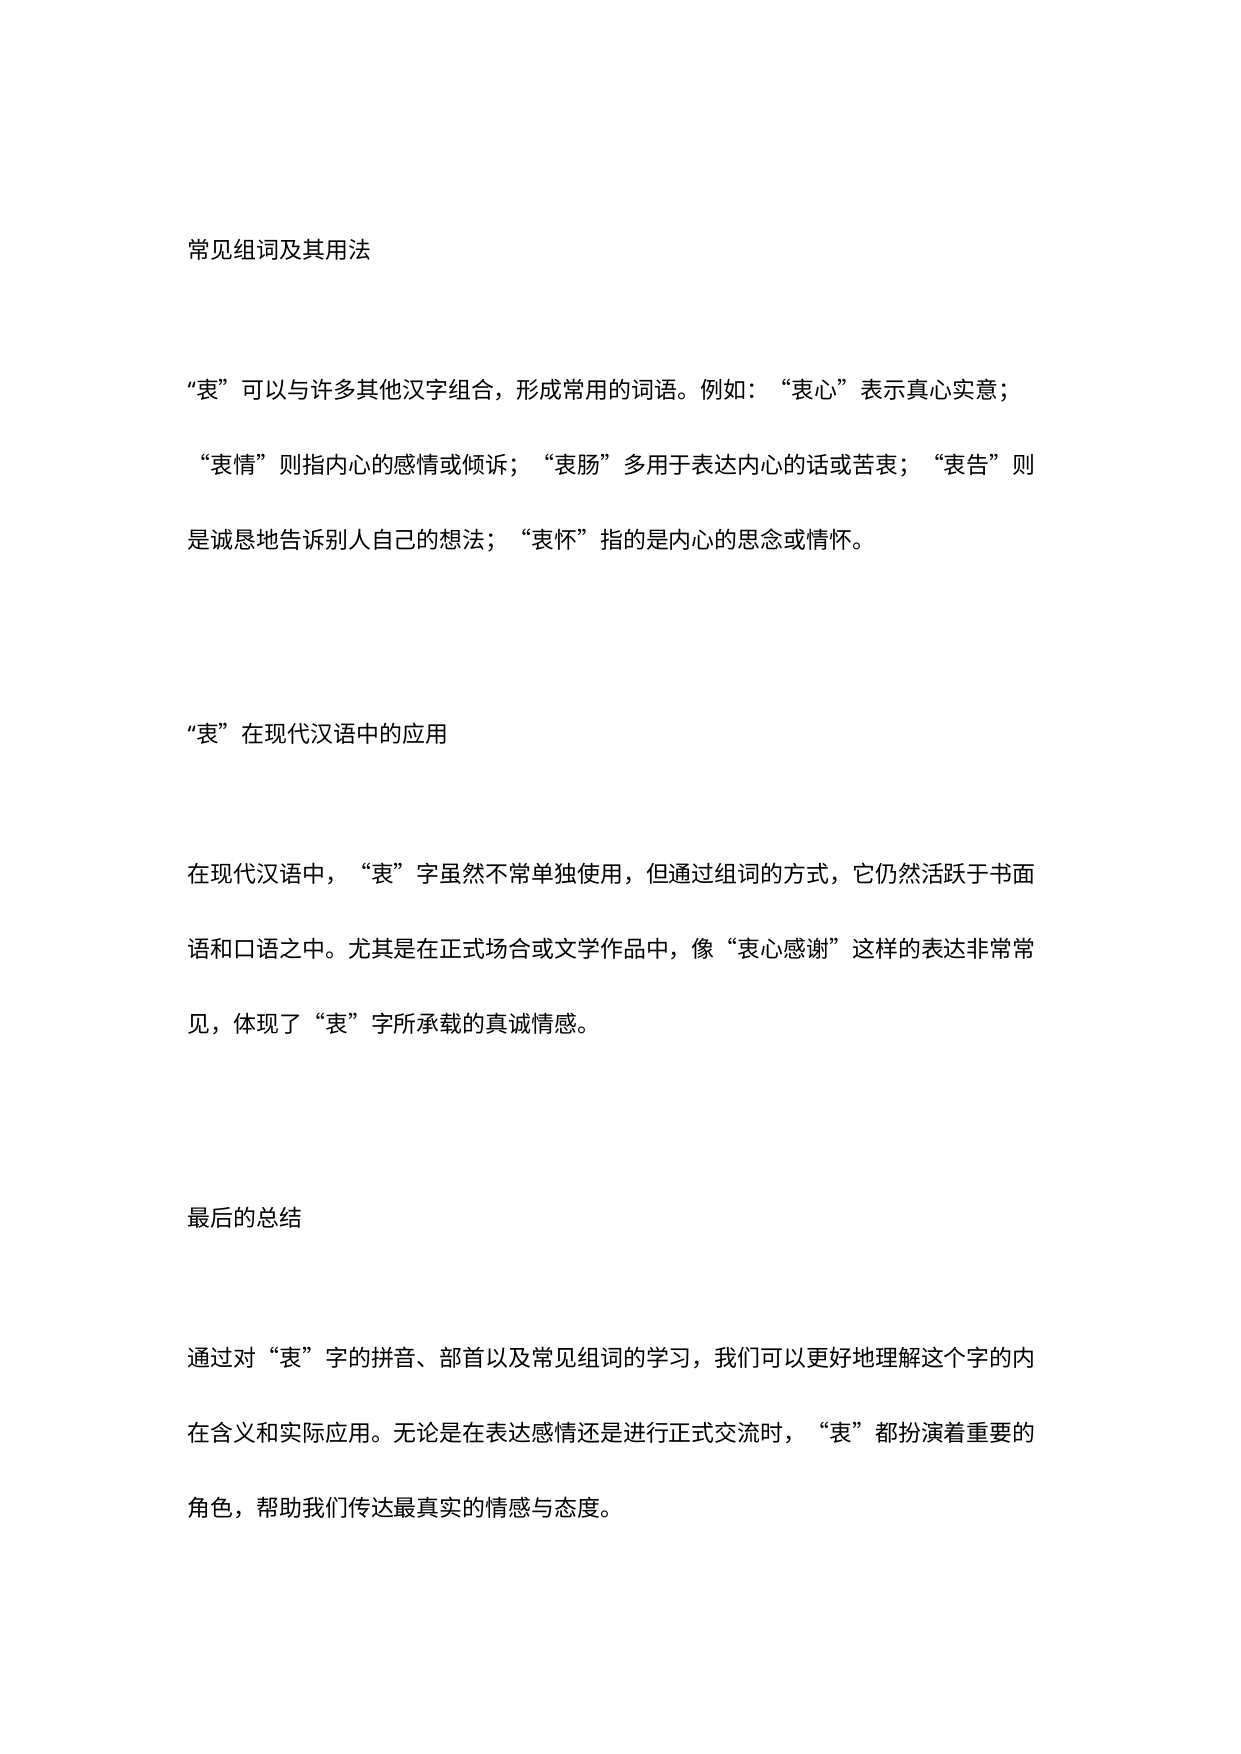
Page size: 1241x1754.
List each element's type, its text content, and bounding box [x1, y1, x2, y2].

text 通过对“衷”字的拼音、部首以及常见组词的学习，我们可以更好地理解这个字的内在含义和实际应用。无论是在表达感情还是进行正式交流时，“衷”都扮演着重要的角色，帮助我们传达最真实的情感与态度。 [187, 1324, 1053, 1539]
text “衷”在现代汉语中的应用 [187, 700, 1053, 765]
text 最后的总结 [187, 1184, 1053, 1249]
text “衷”可以与许多其他汉字组合，形成常用的词语。例如：“衷心”表示真心实意；“衷情”则指内心的感情或倾诉；“衷肠”多用于表达内心的话或苦衷；“衷告”则是诚恳地告诉别人自己的想法；“衷怀”指的是内心的思念或情怀。 [187, 356, 1053, 571]
text 常见组词及其用法 [187, 216, 1053, 281]
text 在现代汉语中，“衷”字虽然不常单独使用，但通过组词的方式，它仍然活跃于书面语和口语之中。尤其是在正式场合或文学作品中，像“衷心感谢”这样的表达非常常见，体现了“衷”字所承载的真诚情感。 [187, 840, 1053, 1055]
